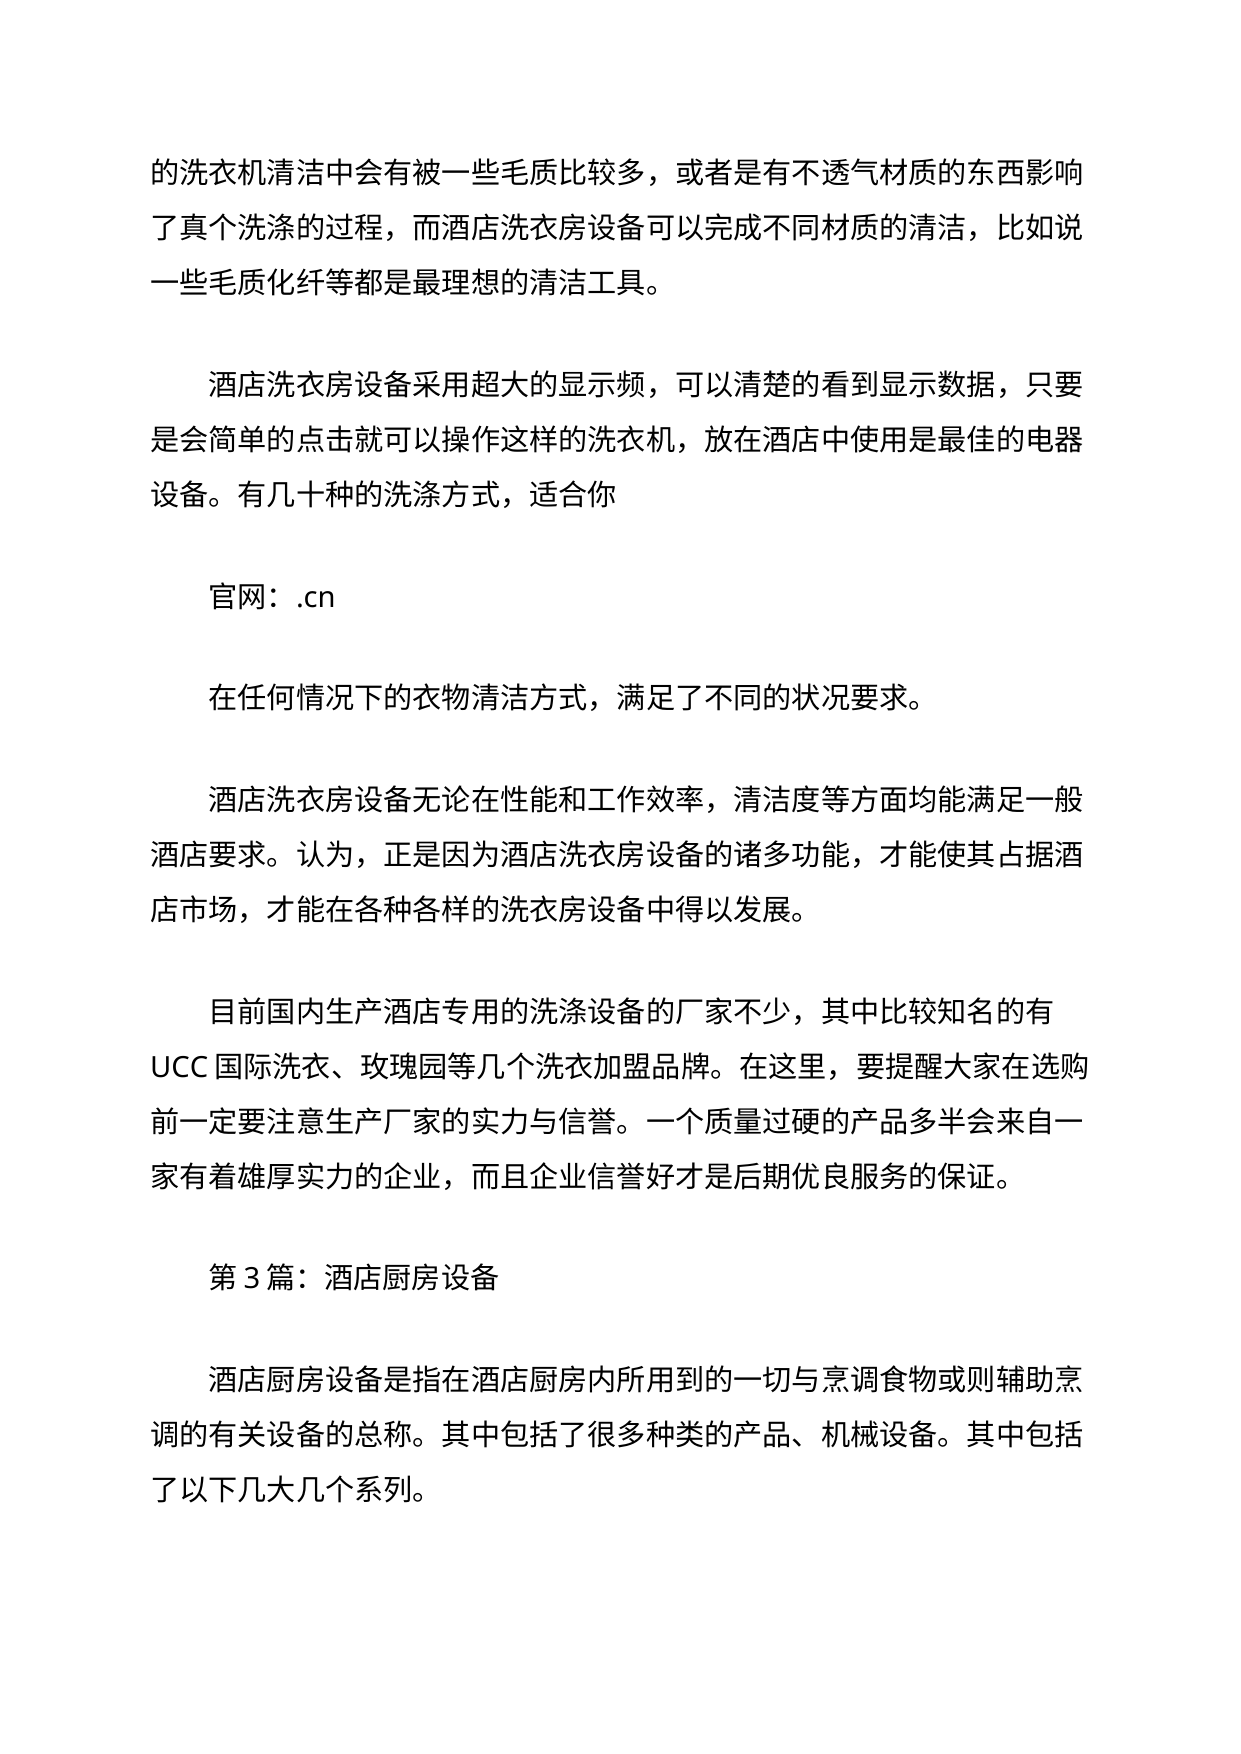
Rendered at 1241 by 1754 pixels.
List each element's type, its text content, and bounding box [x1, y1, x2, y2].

text 酒店厨房设备是指在酒店厨房内所用到的一切与烹调食物或则辅助烹调的有关设备的总称。其中包括了很多种类的产品、机械设备。其中包括了以下几大几个系列。 [150, 1357, 1090, 1509]
text 第3篇：酒店厨房设备 [150, 1255, 1090, 1297]
text 目前国内生产酒店专用的洗涤设备的厂家不少，其中比较知名的有UCC国际洗衣、玫瑰园等几个洗衣加盟品牌。在这里，要提醒大家在选购前一定要注意生产厂家的实力与信誉。一个质量过硬的产品多半会来自一家有着雄厚实力的企业，而且企业信誉好才是后期优良服务的保证。 [150, 988, 1090, 1196]
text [150, 150, 1090, 302]
text 酒店洗衣房设备无论在性能和工作效率，清洁度等方面均能满足一般酒店要求。认为，正是因为酒店洗衣房设备的诸多功能，才能使其占据酒店市场，才能在各种各样的洗衣房设备中得以发展。 [150, 777, 1090, 929]
text 酒店洗衣房设备采用超大的显示频，可以清楚的看到显示数据，只要是会简单的点击就可以操作这样的洗衣机，放在酒店中使用是最佳的电器设备。有几十种的洗涤方式，适合你 [150, 362, 1090, 514]
text 官网：.cn [150, 573, 1090, 616]
text 在任何情况下的衣物清洁方式，满足了不同的状况要求。 [150, 675, 1090, 717]
